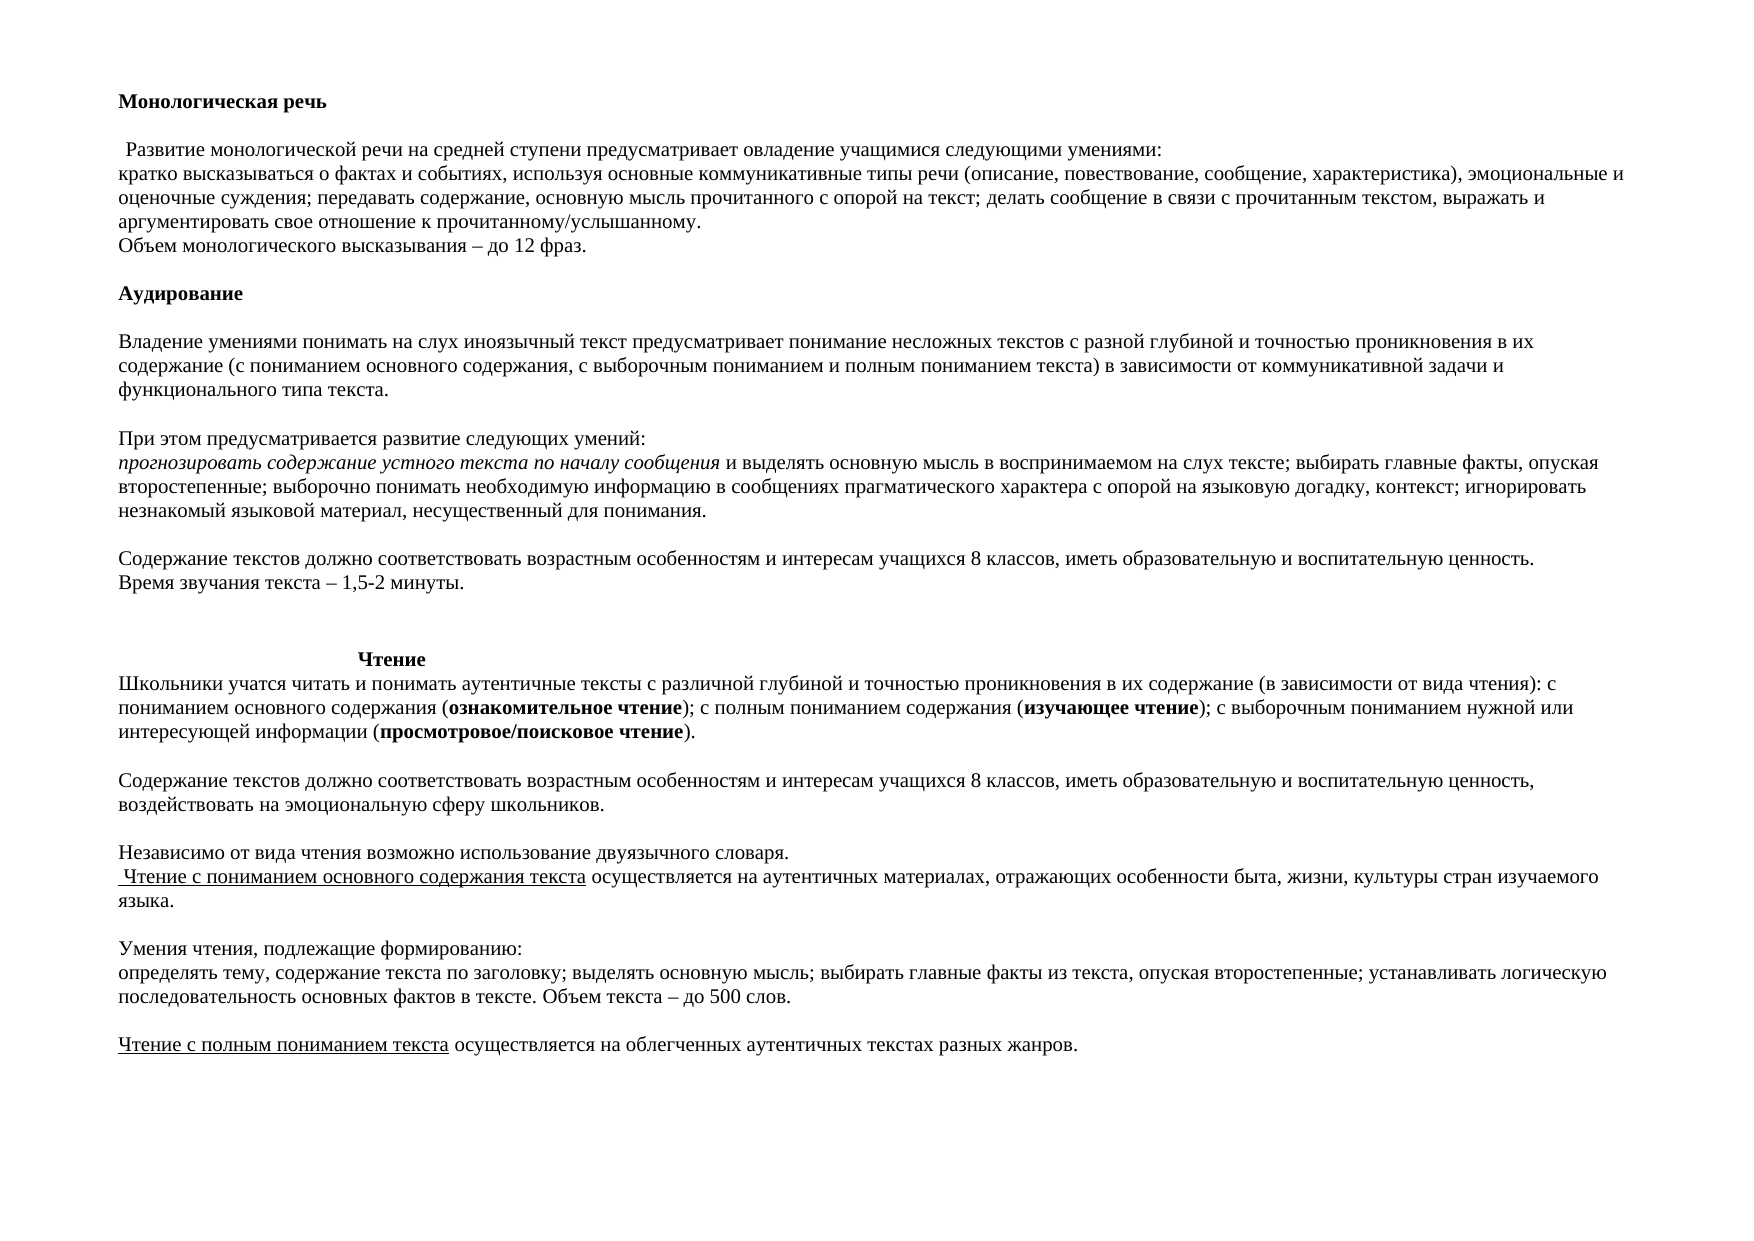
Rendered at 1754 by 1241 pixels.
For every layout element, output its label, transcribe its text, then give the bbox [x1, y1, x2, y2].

text Объем монологического высказывания – до 12 фраз. [118, 377, 1636, 426]
text Развитие монологической речи на средней ступени предусматривает овладение учащимися следующими умениями: кратко высказываться о фактах и событиях, используя основные коммуникативные типы речи (описание, повествование, сообщение, характеристика), эмоциональные и оценочные суждения; передавать содержание, основную мысль прочитанного с опорой на текст; делать сообщение в связи с прочитанным текстом, выражать и аргументировать свое отношение к прочитанному/услышанному. [118, 281, 1636, 377]
text Содержание текстов должно соответствовать возрастным особенностям и интересам учащихся 8 классов, иметь образовательную и воспитательную ценность. [118, 666, 1636, 714]
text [118, 792, 1636, 1056]
text Аудирование [118, 426, 1636, 449]
text Владение умениями понимать на слух иноязычный текст предусматривает понимание несложных текстов с разной глубиной и точностью проникновения в их содержание (с пониманием основного содержания, с выборочным пониманием и полным пониманием текста) в зависимости от коммуникативной задачи и функционального типа текста. При этом предусматривается развитие следующих умений: прогнозировать содержание устного текста по началу сообщения и выделять основную мысль в воспринимаемом на слух тексте; выбирать главные факты, опуская второстепенные; выборочно понимать необходимую информацию в сообщениях прагматического характера с опорой на языковую догадку, контекст; игнорировать незнакомый языковой материал, несущественный для понимания. [118, 474, 1636, 666]
text Объем диалогов - не менее 5-7 реплик со стороны каждого учащегося. При участии в этих видах диалога и их комбинациях школьники решают различные коммуникативные задачи, предполагающие развитие и совершенствование культуры речи и соответствующих речевых умений. Монологическая речь [118, 89, 1636, 257]
text Время звучания текста – 1,5-2 минуты. [118, 714, 1636, 762]
